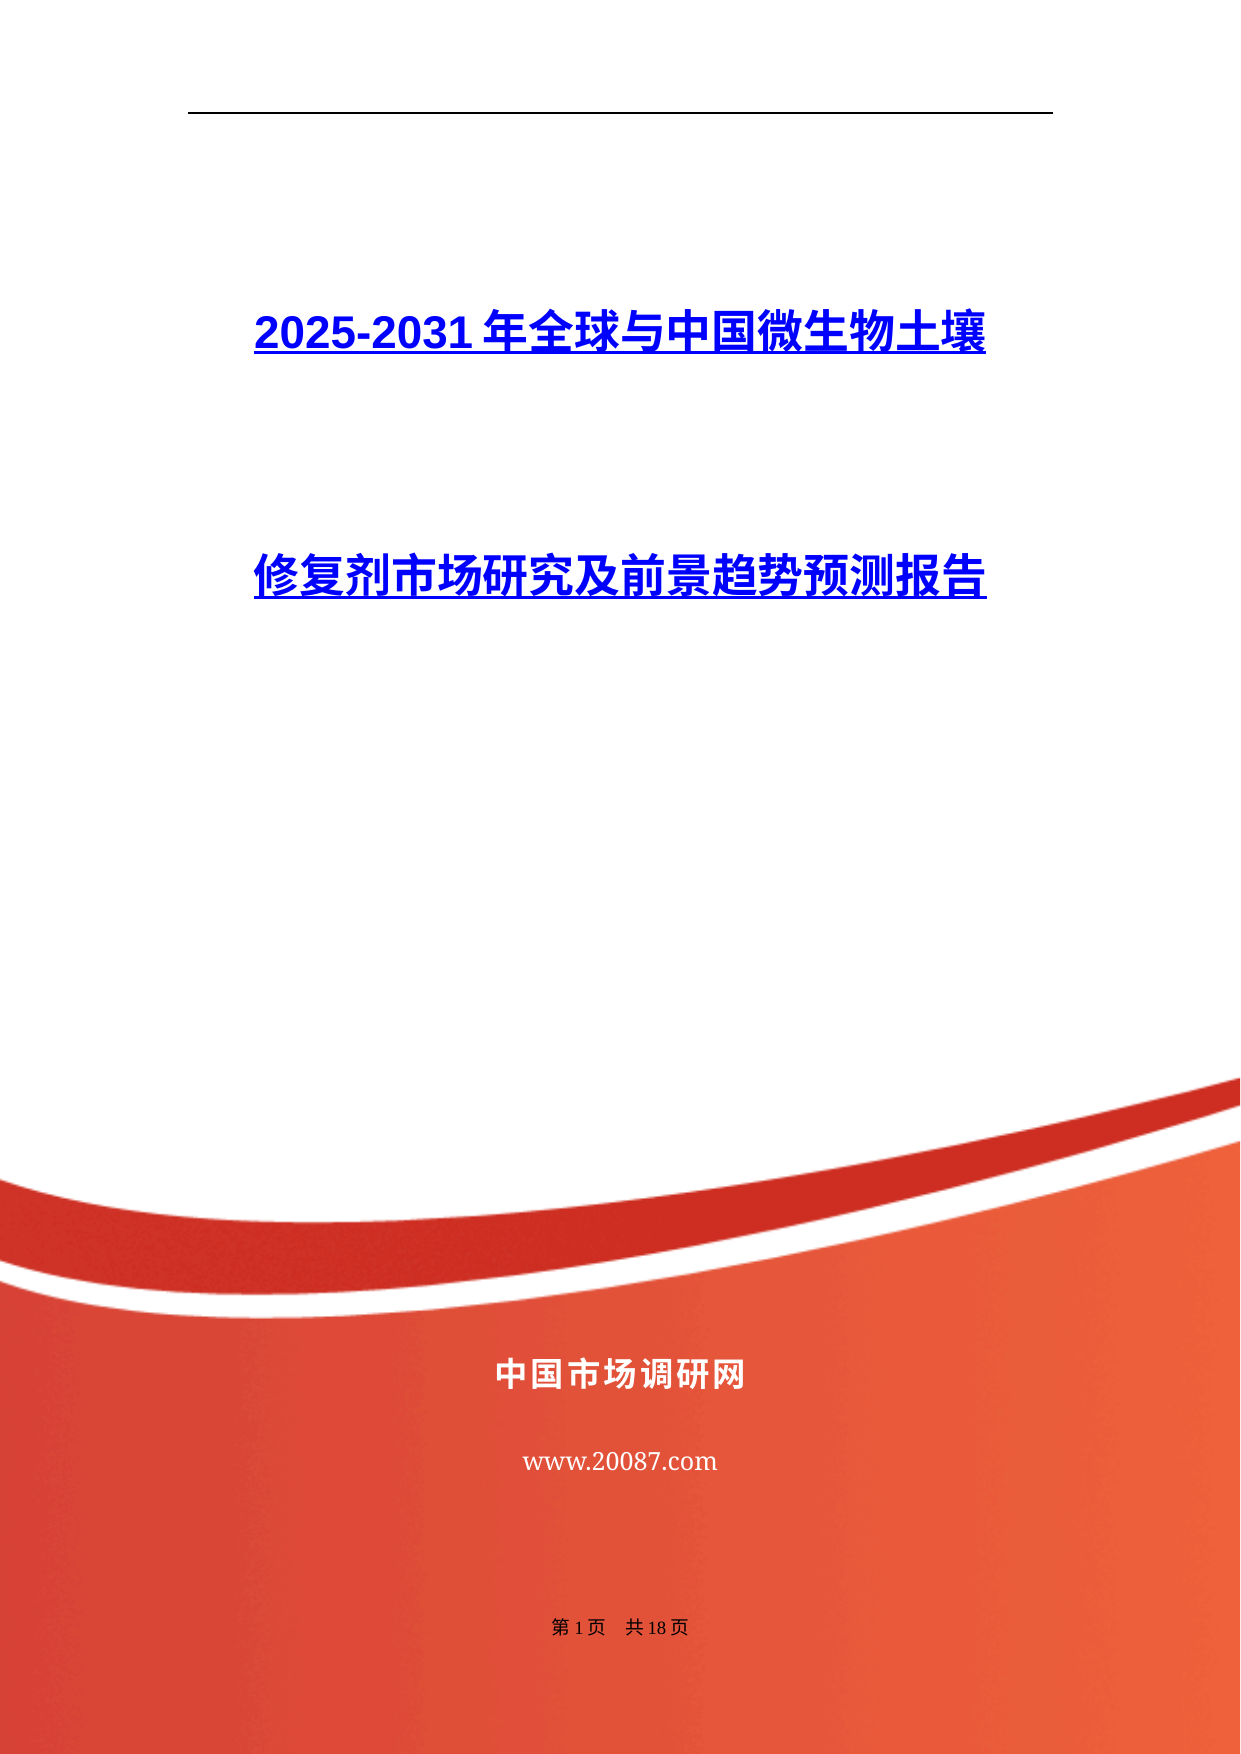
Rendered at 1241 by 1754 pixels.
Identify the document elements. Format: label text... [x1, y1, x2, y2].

text www.20087.com [187, 1428, 1053, 1493]
subtitle 中国市场调研网 [187, 1339, 1053, 1404]
picture [0, 1006, 1241, 1754]
table_header 2025-2031年全球与中国微生物土壤修复剂市场研究及前景趋势预测报告 [188, 207, 1053, 773]
